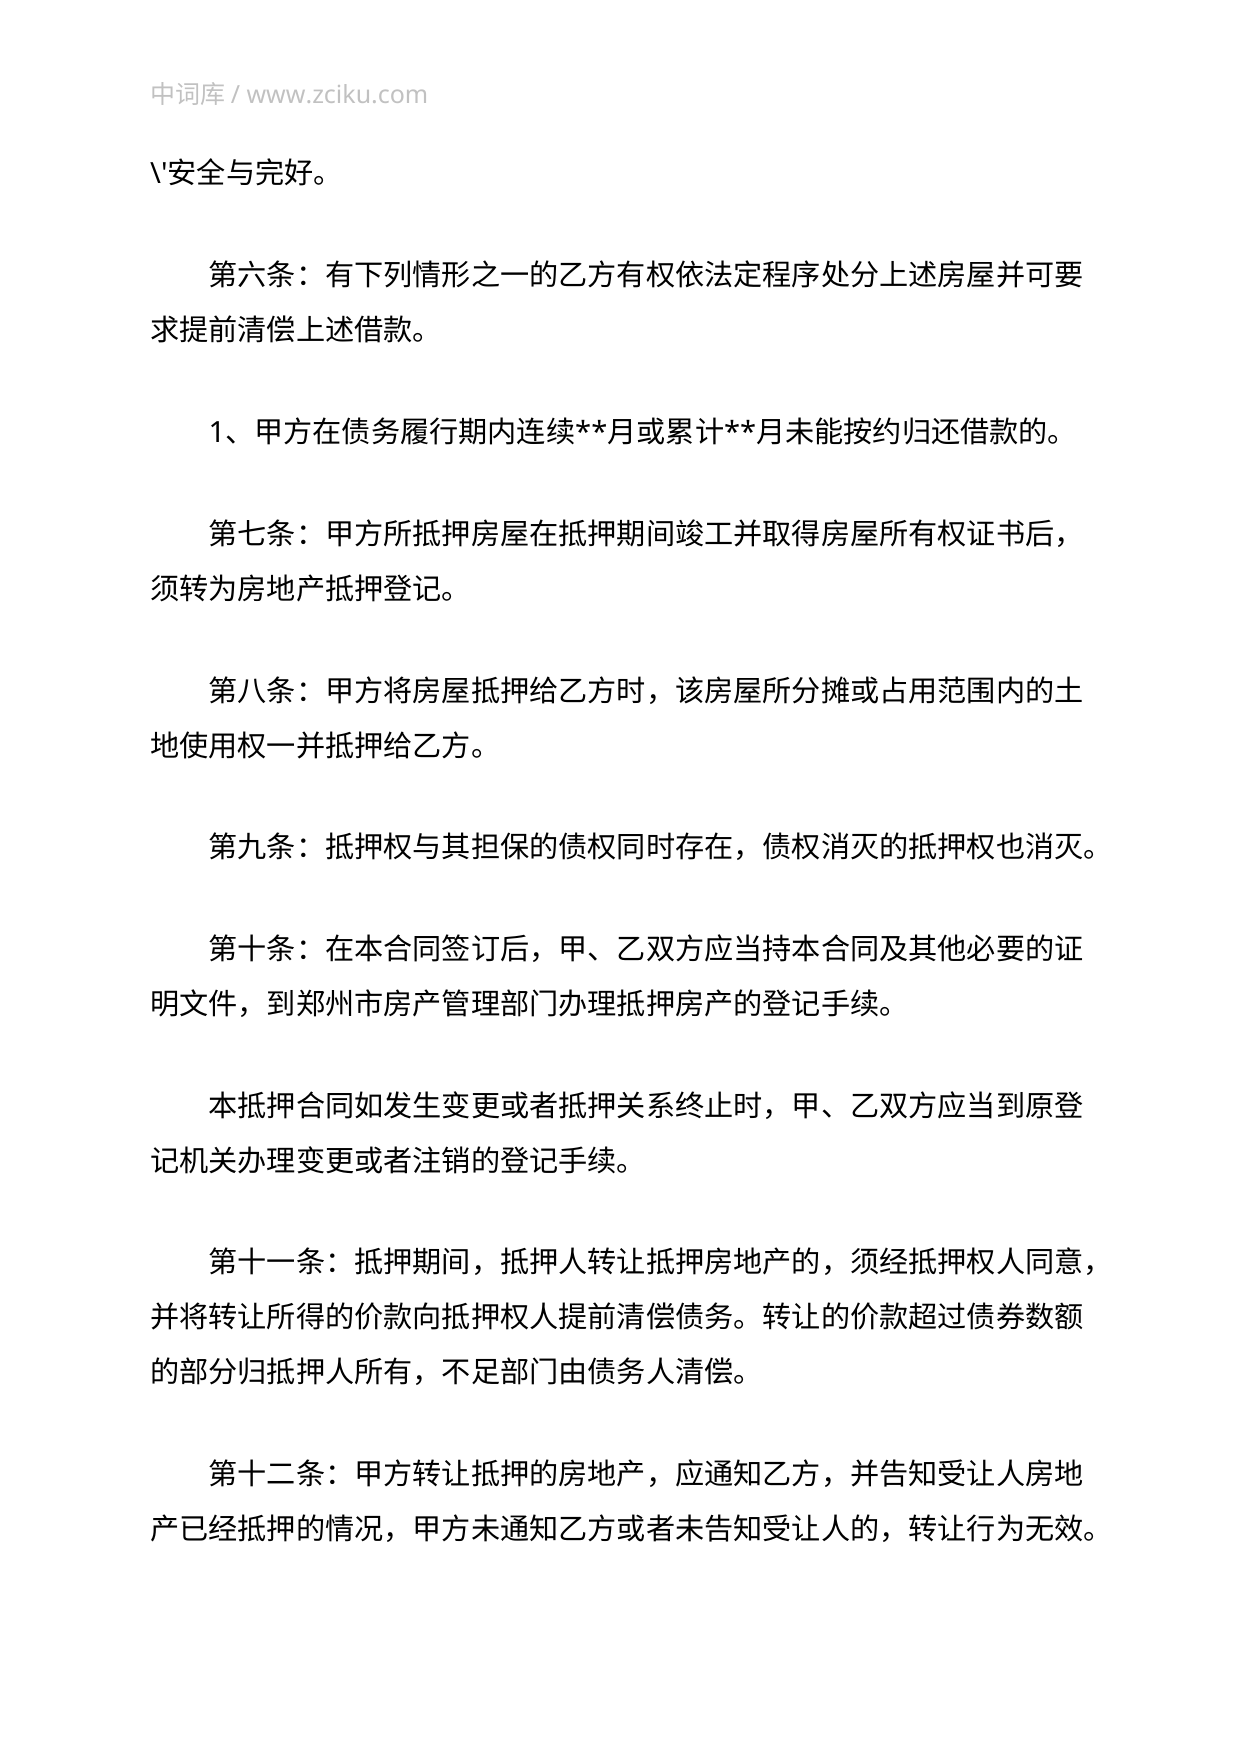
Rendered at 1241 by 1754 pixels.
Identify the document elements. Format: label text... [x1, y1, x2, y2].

text 第十二条：甲方转让抵押的房地产，应通知乙方，并告知受让人房地产已经抵押的情况，甲方未通知乙方或者未告知受让人的，转让行为无效。 [150, 1451, 1090, 1548]
text 第九条：抵押权与其担保的债权同时存在，债权消灭的抵押权也消灭。 [150, 824, 1090, 866]
text 本抵押合同如发生变更或者抵押关系终止时，甲、乙双方应当到原登记机关办理变更或者注销的登记手续。 [150, 1082, 1090, 1179]
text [150, 150, 1090, 192]
text 第十条：在本合同签订后，甲、乙双方应当持本合同及其他必要的证明文件，到郑州市房产管理部门办理抵押房产的登记手续。 [150, 926, 1090, 1023]
text 第十一条：抵押期间，抵押人转让抵押房地产的，须经抵押权人同意，并将转让所得的价款向抵押权人提前清偿债务。转让的价款超过债券数额的部分归抵押人所有，不足部门由债务人清偿。 [150, 1239, 1090, 1391]
text 第七条：甲方所抵押房屋在抵押期间竣工并取得房屋所有权证书后，须转为房地产抵押登记。 [150, 511, 1090, 608]
text 1、甲方在债务履行期内连续**月或累计**月未能按约归还借款的。 [150, 409, 1090, 451]
text 第八条：甲方将房屋抵押给乙方时，该房屋所分摊或占用范围内的土地使用权一并抵押给乙方。 [150, 667, 1090, 764]
text 第六条：有下列情形之一的乙方有权依法定程序处分上述房屋并可要求提前清偿上述借款。 [150, 252, 1090, 349]
